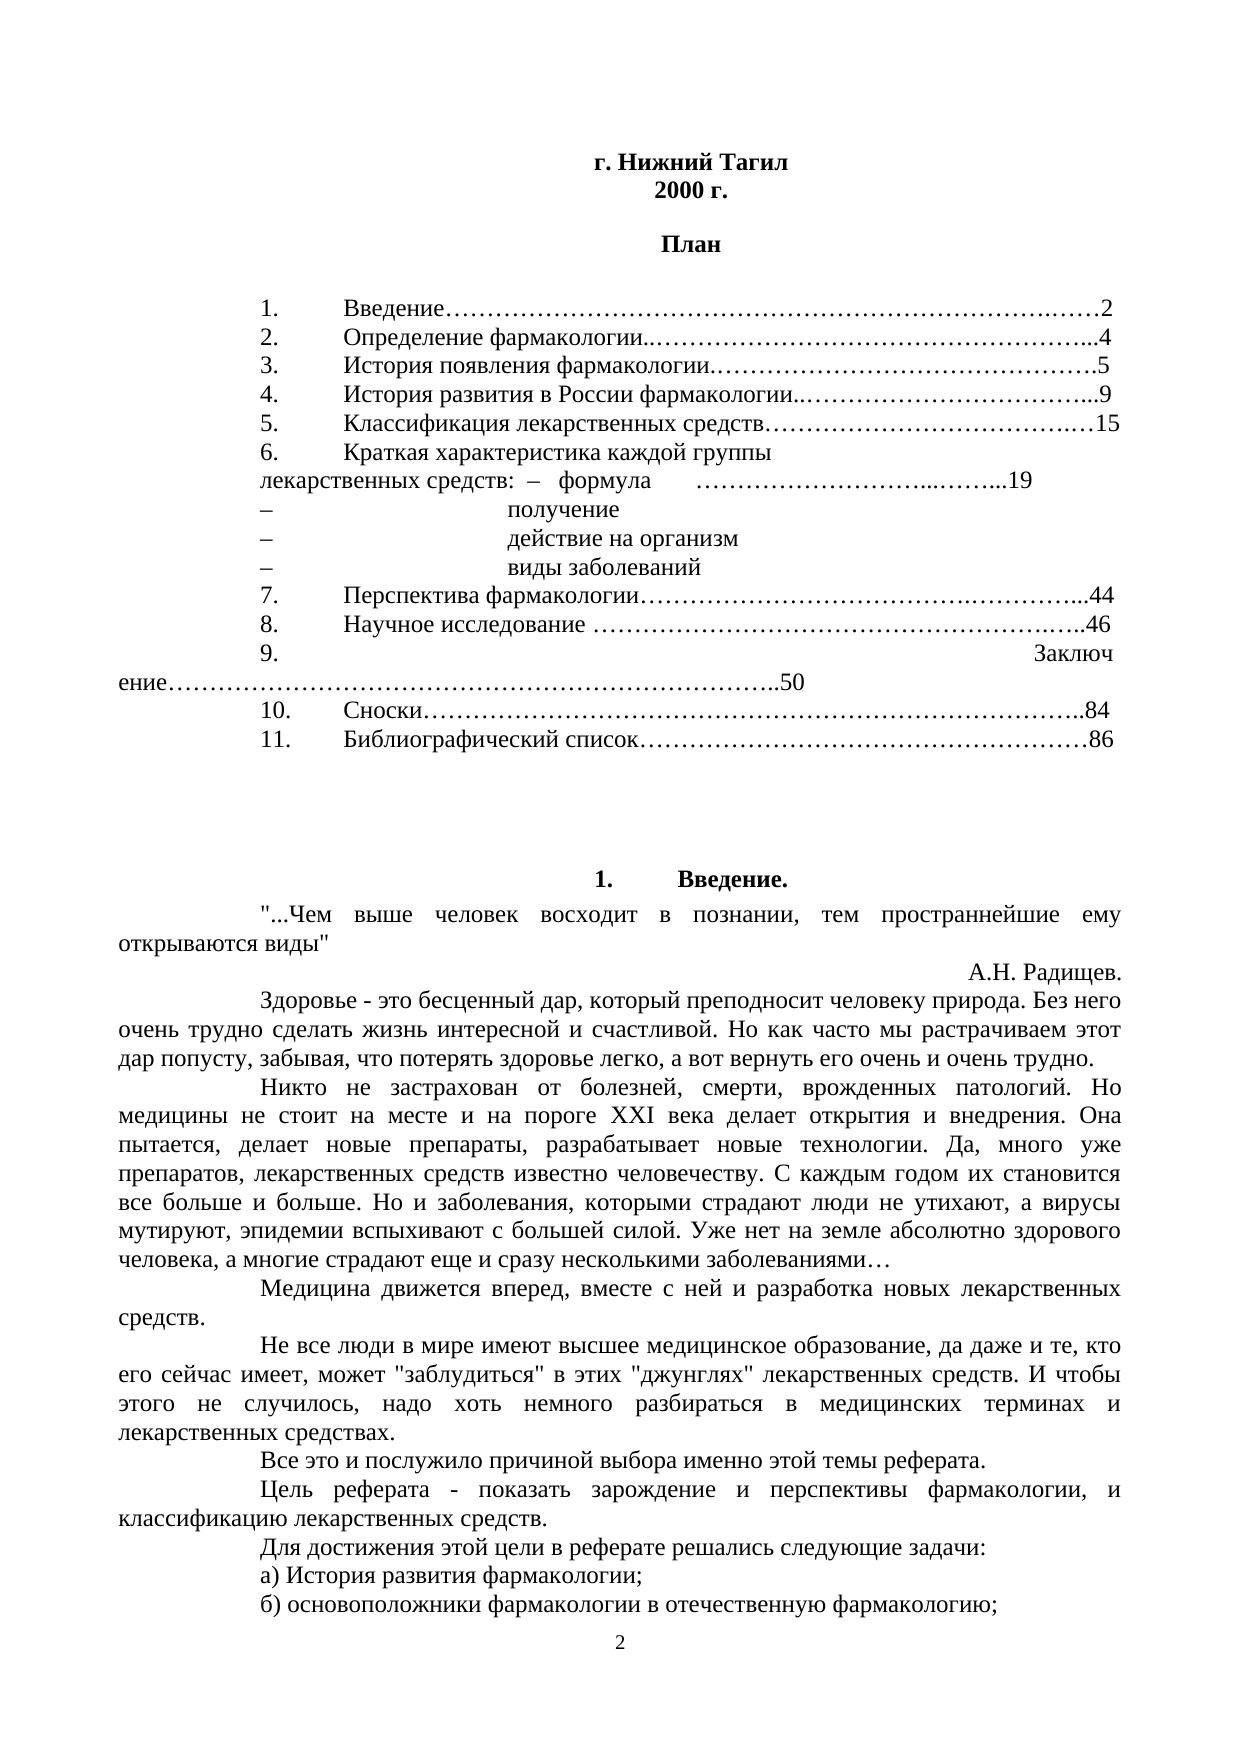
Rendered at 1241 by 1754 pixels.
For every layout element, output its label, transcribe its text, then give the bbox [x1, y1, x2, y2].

list Сноски……………………………………………………………………..84 [118, 696, 1122, 724]
text Никто не застрахован от болезней, смерти, врожденных патологий. Но медицины не стоит на месте и на пороге XXI века делает открытия и внедрения. Она пытается, делает новые препараты, разрабатывает новые технологии. Да, много уже препаратов, лекарственных средств известно человечеству. С каждым годом их становится все больше и больше. Но и заболевания, которыми страдают люди не утихают, а вирусы мутируют, эпидемии вспыхивают с большей силой. Уже нет на земле абсолютно здорового человека, а многие страдают еще и сразу несколькими заболеваниями… [118, 1072, 1122, 1273]
list действие на организм [118, 523, 1122, 552]
list Научное исследование ……………………………………………….…..46 [118, 609, 1122, 638]
text Медицина движется вперед, вместе с ней и разработка новых лекарственных средств. [118, 1273, 1122, 1331]
text Для достижения этой цели в реферате решались следующие задачи: [118, 1532, 1122, 1561]
list Введение……………………………………………………………….……2 [118, 293, 1122, 322]
text лекарственных средств: – формула ………………………...……...19 [118, 466, 1122, 494]
text Здоровье - это бесценный дар, который преподносит человеку природа. Без него очень трудно сделать жизнь интересной и счастливой. Но как часто мы растрачиваем этот дар попусту, забывая, что потерять здоровье легко, а вот вернуть его очень и очень трудно. [118, 986, 1122, 1072]
list Краткая характеристика каждой группы [118, 437, 1122, 466]
text г. Нижний Тагил [118, 147, 1122, 176]
text Все это и послужило причиной выбора именно этой темы реферата. [118, 1446, 1122, 1474]
list виды заболеваний [118, 552, 1122, 581]
list Библиографический список………………………………………………86 [118, 724, 1122, 753]
text Цель реферата - показать зарождение и перспективы фармакологии, и классификацию лекарственных средств. [118, 1474, 1122, 1532]
subtitle План [118, 229, 1122, 258]
list Заключение………………………………………………………………..50 [118, 638, 1122, 696]
list Классификация лекарственных средств……………………………….…15 [118, 408, 1122, 437]
list получение [118, 494, 1122, 523]
text б) основоположники фармакологии в отечественную фармакологию; [118, 1589, 1122, 1618]
text А.Н. Радищев. [118, 957, 1122, 986]
text 2000 г. [118, 176, 1122, 204]
text "...Чем выше человек восходит в познании, тем пространнейшие ему открываются виды" [118, 899, 1122, 957]
text Не все люди в мире имеют высшее медицинское образование, да даже и те, кто его сейчас имеет, может "заблудиться" в этих "джунглях" лекарственных средств. И чтобы этого не случилось, надо хоть немного разбираться в медицинских терминах и лекарственных средствах. [118, 1331, 1122, 1446]
list Определение фармакологии..……………………………………………...4 [118, 322, 1122, 351]
list История появления фармакологии.……………………………………….5 [118, 351, 1122, 379]
list История развития в России фармакологии..……………………………...9 [118, 379, 1122, 408]
subtitle Введение. [118, 864, 1122, 893]
list Перспектива фармакологии………………………………….…………...44 [118, 581, 1122, 609]
text а) История развития фармакологии; [118, 1561, 1122, 1589]
